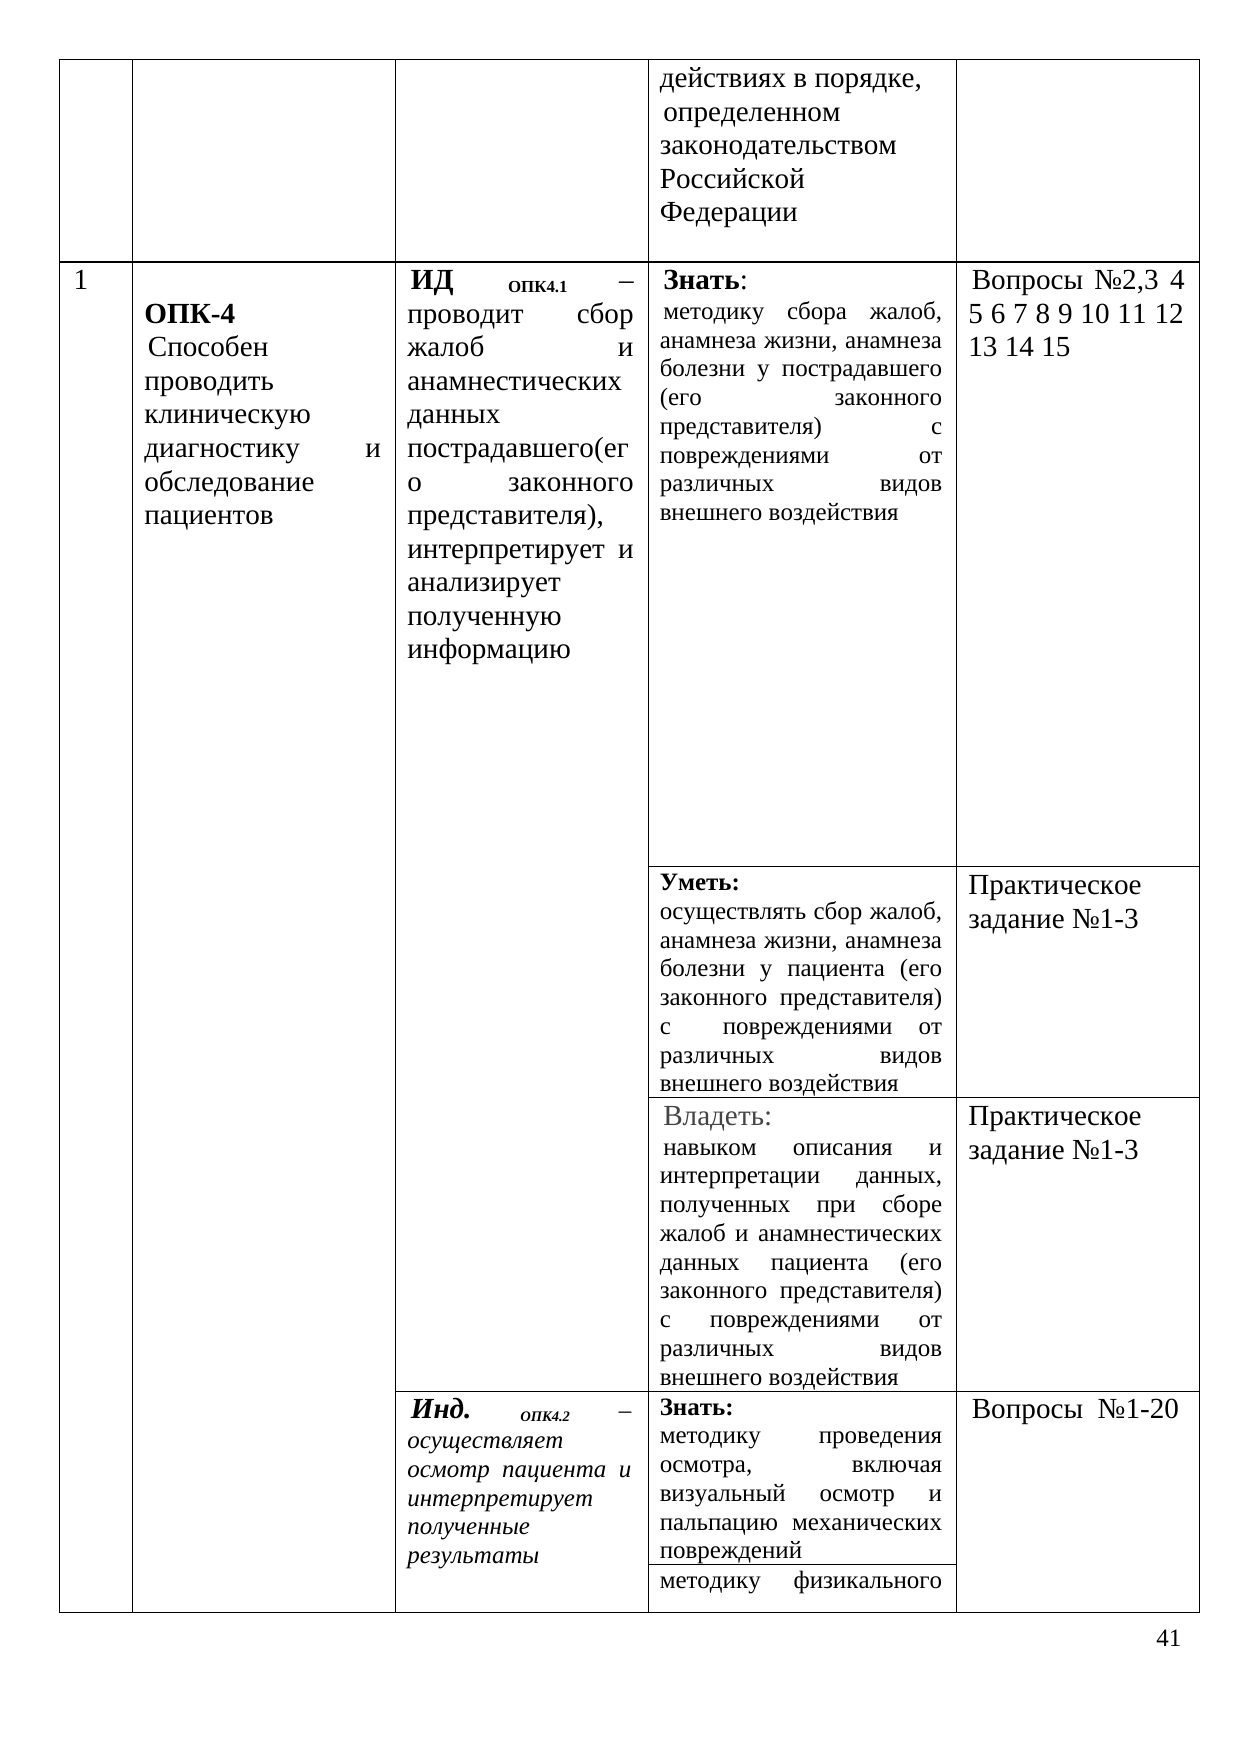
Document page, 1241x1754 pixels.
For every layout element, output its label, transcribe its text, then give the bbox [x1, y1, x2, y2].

table_cell Практическое задание №1-3 [957, 867, 1199, 1097]
table_cell ИД ОПК4.1 – проводит сбор жалоб и анамнестических данных пострадавшего(его законного представителя), интерпретирует и анализирует полученную информацию [396, 263, 648, 1391]
table_cell Вопросы №2,3 4 5 6 7 8 9 10 11 12 13 14 15 [957, 263, 1199, 866]
table_cell Уметь: осуществлять сбор жалоб, анамнеза жизни, анамнеза болезни у пациента (его законного представителя) с повреждениями от различных видов внешнего воздействия [649, 867, 956, 1097]
table_cell Инд. ОПК4.2 – осуществляет осмотр пациента и интерпретирует полученные результаты . [396, 1392, 648, 1612]
table_cell Знать: методику сбора жалоб, анамнеза жизни, анамнеза болезни у пострадавшего (его законного представителя) с повреждениями от различных видов внешнего воздействия [649, 263, 956, 866]
table_cell ОПК-4 Способен проводить клиническую диагностику и обследование пациентов [133, 263, 395, 1612]
table_cell Знать: методику проведения осмотра, включая визуальный осмотр и пальпацию механических повреждений [649, 1392, 956, 1564]
table_cell 1 [60, 263, 132, 1612]
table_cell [649, 60, 956, 261]
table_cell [649, 1565, 956, 1612]
table_cell Владеть: навыком описания и интерпретации данных, полученных при сборе жалоб и анамнестических данных пациента (его законного представителя) с повреждениями от различных видов внешнего воздействия [649, 1098, 956, 1391]
table_cell Практическое задание №1-3 [957, 1098, 1199, 1391]
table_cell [957, 60, 1199, 261]
table_cell Вопросы №1-20 [957, 1392, 1199, 1612]
